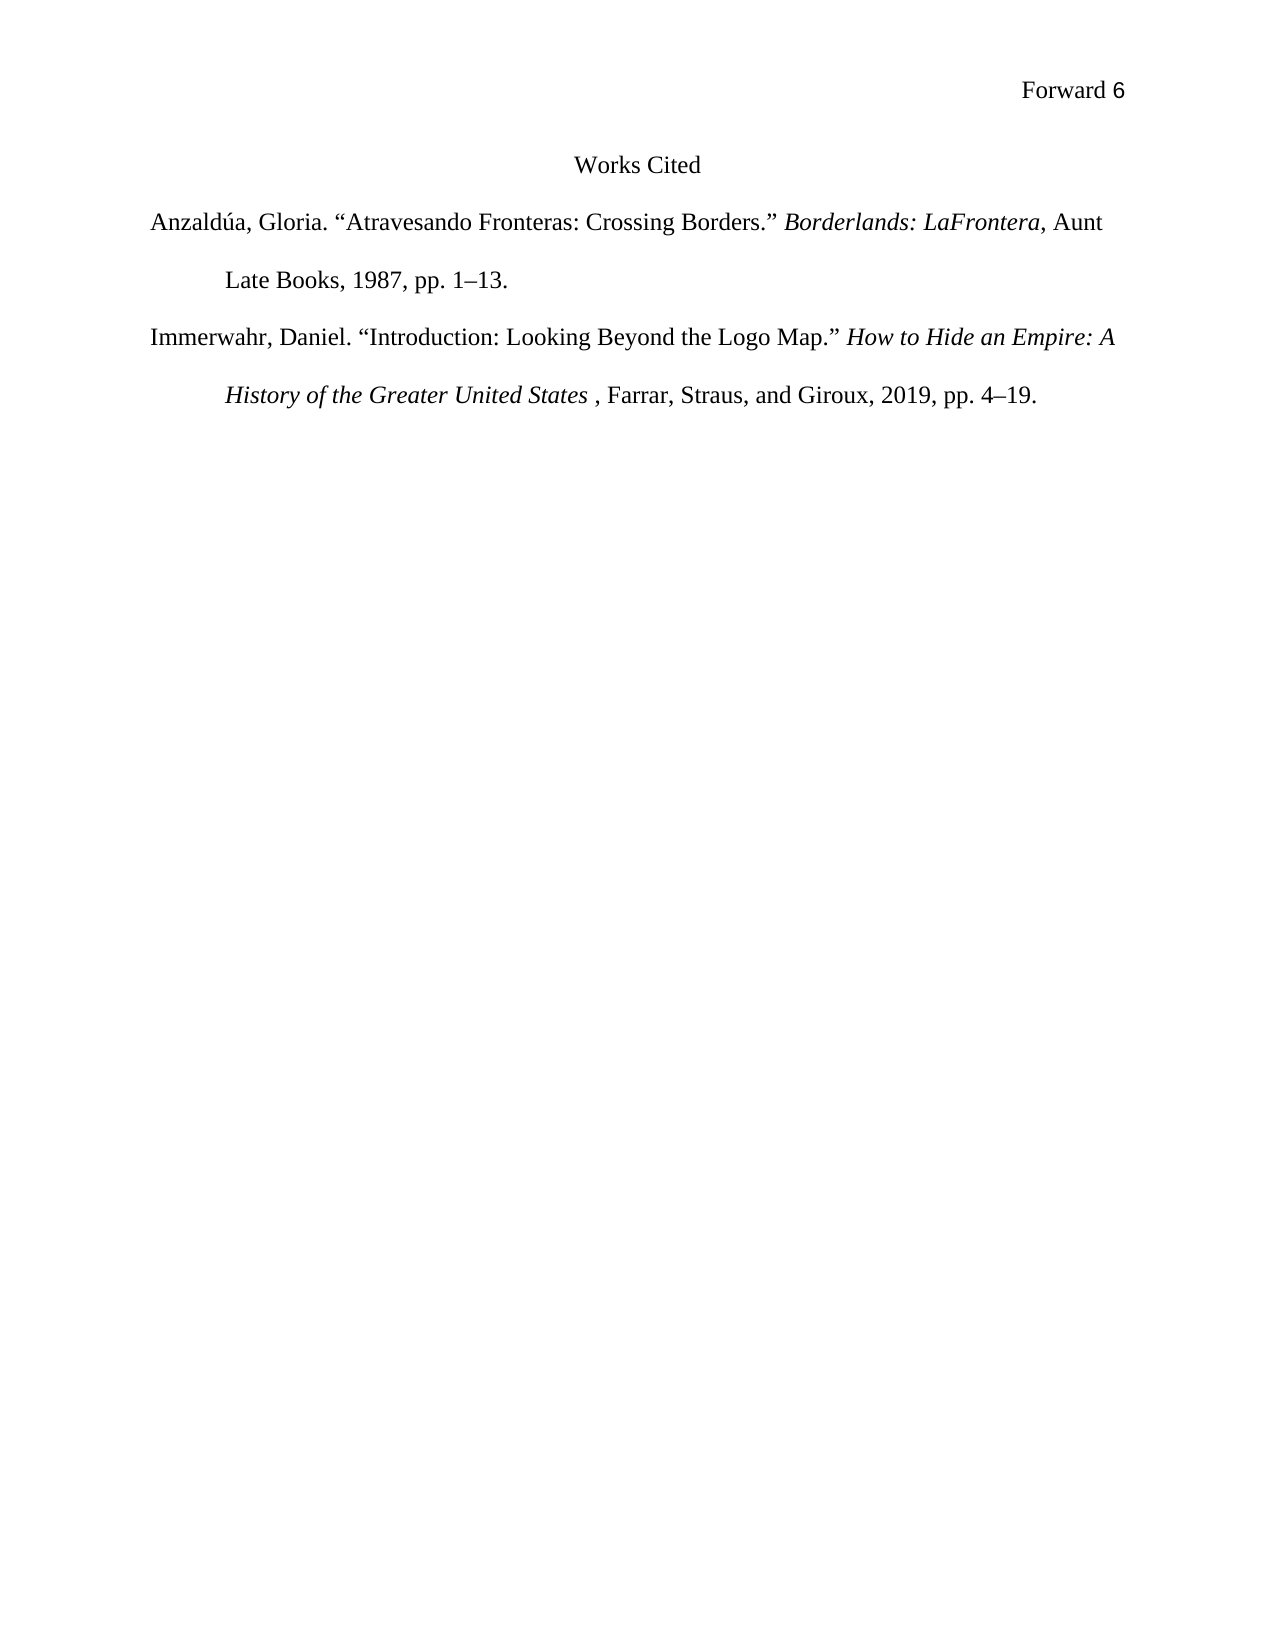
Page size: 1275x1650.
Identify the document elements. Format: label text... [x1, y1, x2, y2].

text Immerwahr, Daniel. “Introduction: Looking Beyond the Logo Map.” How to Hide an Empire: A History of the Greater United States , Farrar, Straus, and Giroux, 2019, pp. 4–19. [150, 322, 1125, 409]
text Works Cited [150, 150, 1125, 179]
text Anzaldúa, Gloria. “Atravesando Fronteras: Crossing Borders.” Borderlands: LaFrontera, Aunt Late Books, 1987, pp. 1–13. [150, 207, 1125, 294]
